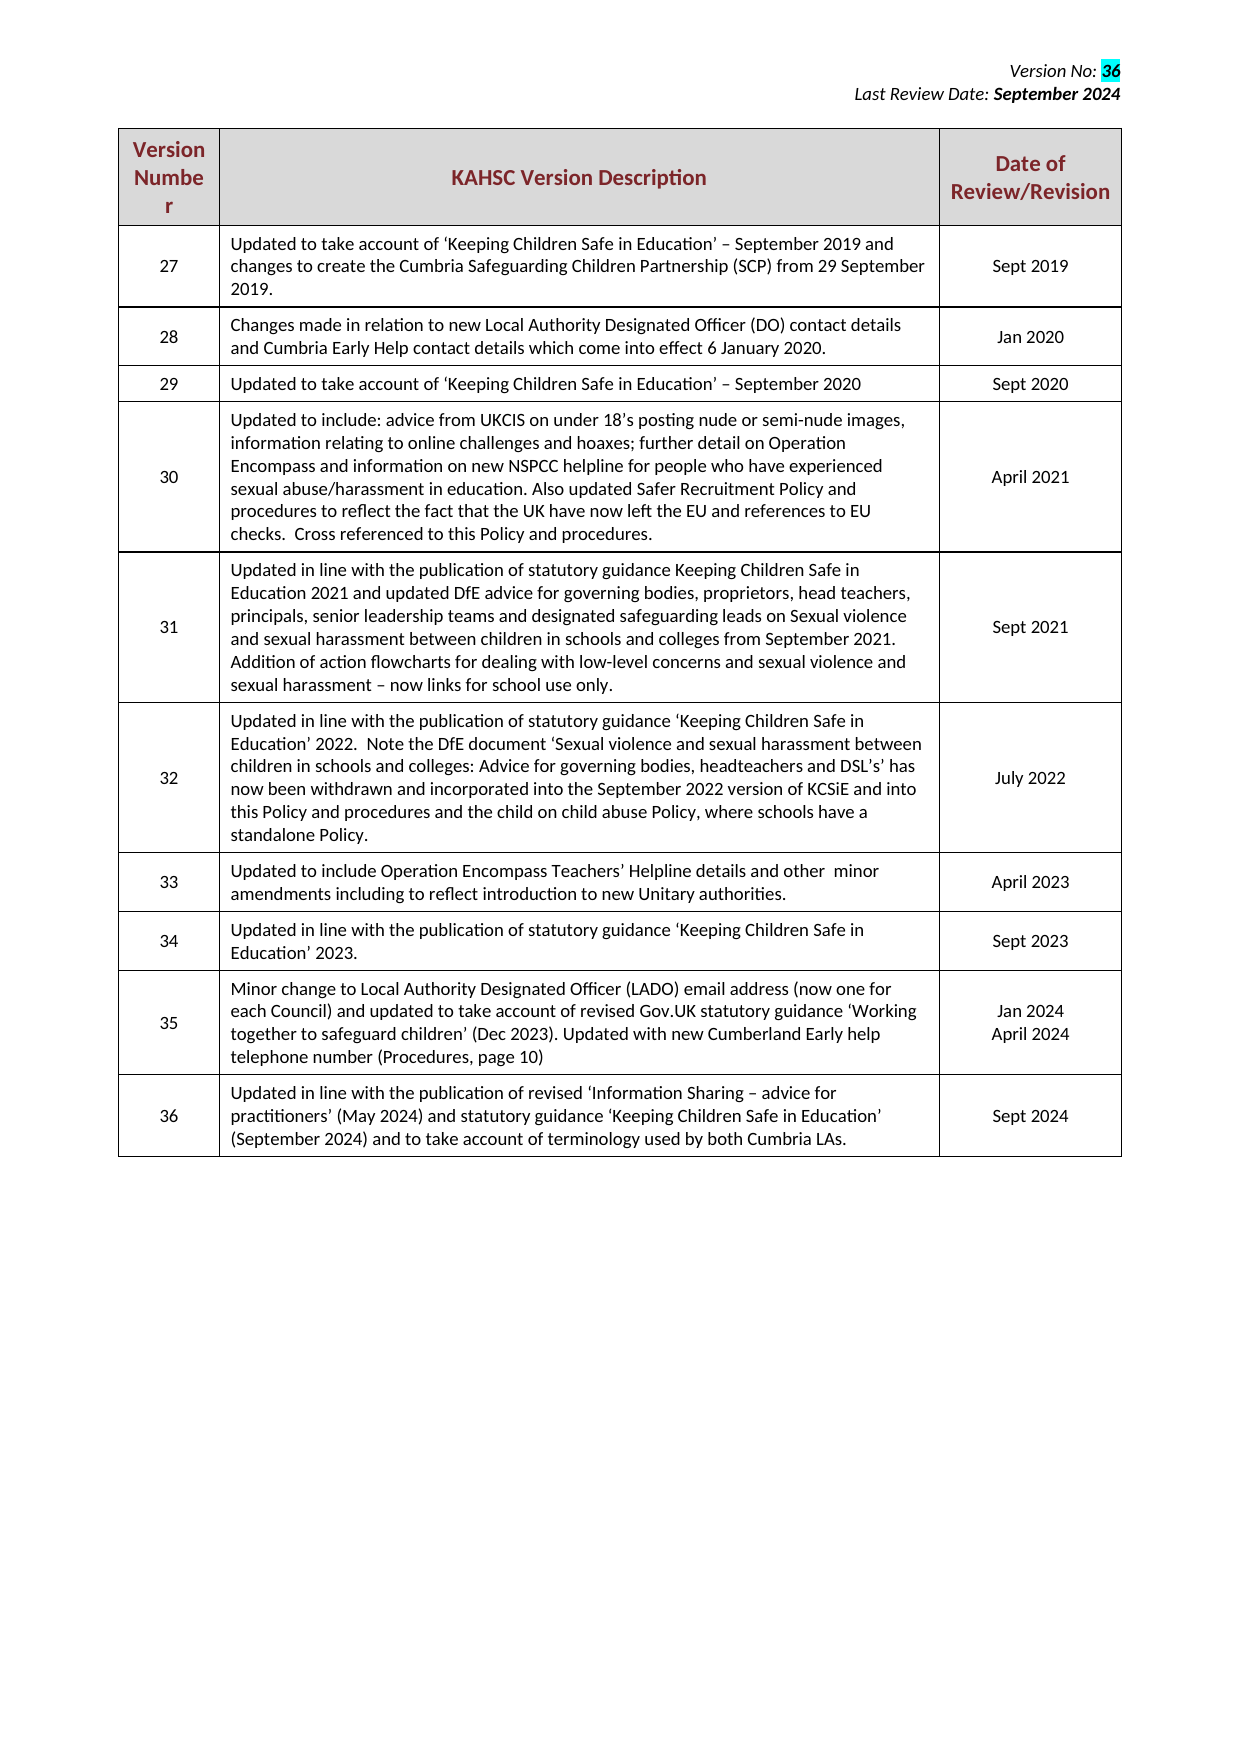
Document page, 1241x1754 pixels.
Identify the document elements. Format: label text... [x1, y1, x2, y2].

table_cell 33 [119, 853, 219, 911]
table_cell Updated in line with the publication of revised ‘Information Sharing – advice for practitioners’ (May 2024) and statutory guidance ‘Keeping Children Safe in Education’ (September 2024) and to take account of terminology used by both Cumbria LAs. [220, 1075, 939, 1156]
table_cell Sept 2019 [940, 226, 1121, 306]
table_cell Updated to include Operation Encompass Teachers’ Helpline details and other minor amendments including to reflect introduction to new Unitary authorities. [220, 853, 939, 911]
table_cell 30 [119, 402, 219, 551]
table_cell 31 [119, 553, 219, 702]
table_cell July 2022 [940, 703, 1121, 852]
table_cell 27 [119, 226, 219, 306]
table_cell Minor change to Local Authority Designated Officer (LADO) email address (now one for each Council) and updated to take account of revised Gov.UK statutory guidance ‘Working together to safeguard children’ (Dec 2023). Updated with new Cumberland Early help telephone number (Procedures, page 10) [220, 971, 939, 1074]
table_cell Jan 2020 [940, 308, 1121, 365]
table_cell Sept 2020 [940, 366, 1121, 401]
table_header Version Number [119, 129, 219, 225]
table_cell Updated in line with the publication of statutory guidance ‘Keeping Children Safe in Education’ 2022. Note the DfE document ‘Sexual violence and sexual harassment between children in schools and colleges: Advice for governing bodies, headteachers and DSL’s’ has now been withdrawn and incorporated into the September 2022 version of KCSiE and into this Policy and procedures and the child on child abuse Policy, where schools have a standalone Policy. [220, 703, 939, 852]
table_cell Sept 2024 [940, 1075, 1121, 1156]
table_cell Updated in line with the publication of statutory guidance ‘Keeping Children Safe in Education’ 2023. [220, 912, 939, 970]
table_cell April 2021 [940, 402, 1121, 551]
table_cell Sept 2021 [940, 553, 1121, 702]
table_cell Updated in line with the publication of statutory guidance Keeping Children Safe in Education 2021 and updated DfE advice for governing bodies, proprietors, head teachers, principals, senior leadership teams and designated safeguarding leads on Sexual violence and sexual harassment between children in schools and colleges from September 2021. Addition of action flowcharts for dealing with low-level concerns and sexual violence and sexual harassment – now links for school use only. [220, 553, 939, 702]
table_header KAHSC Version Description [220, 129, 939, 225]
table_cell 32 [119, 703, 219, 852]
table_cell Updated to include: advice from UKCIS on under 18’s posting nude or semi-nude images, information relating to online challenges and hoaxes; further detail on Operation Encompass and information on new NSPCC helpline for people who have experienced sexual abuse/harassment in education. Also updated Safer Recruitment Policy and procedures to reflect the fact that the UK have now left the EU and references to EU checks. Cross referenced to this Policy and procedures. [220, 402, 939, 551]
table_cell 29 [119, 366, 219, 401]
table_cell Updated to take account of ‘Keeping Children Safe in Education’ – September 2019 and changes to create the Cumbria Safeguarding Children Partnership (SCP) from 29 September 2019. [220, 226, 939, 306]
table_cell 34 [119, 912, 219, 970]
table_cell Jan 2024 April 2024 [940, 971, 1121, 1074]
table_cell April 2023 [940, 853, 1121, 911]
table_cell 35 [119, 971, 219, 1074]
table_header Date of Review/Revision [940, 129, 1121, 225]
table_cell 28 [119, 308, 219, 365]
table_cell 36 [119, 1075, 219, 1156]
table_cell Updated to take account of ‘Keeping Children Safe in Education’ – September 2020 [220, 366, 939, 401]
table_cell Sept 2023 [940, 912, 1121, 970]
table_cell Changes made in relation to new Local Authority Designated Officer (DO) contact details and Cumbria Early Help contact details which come into effect 6 January 2020. [220, 308, 939, 365]
